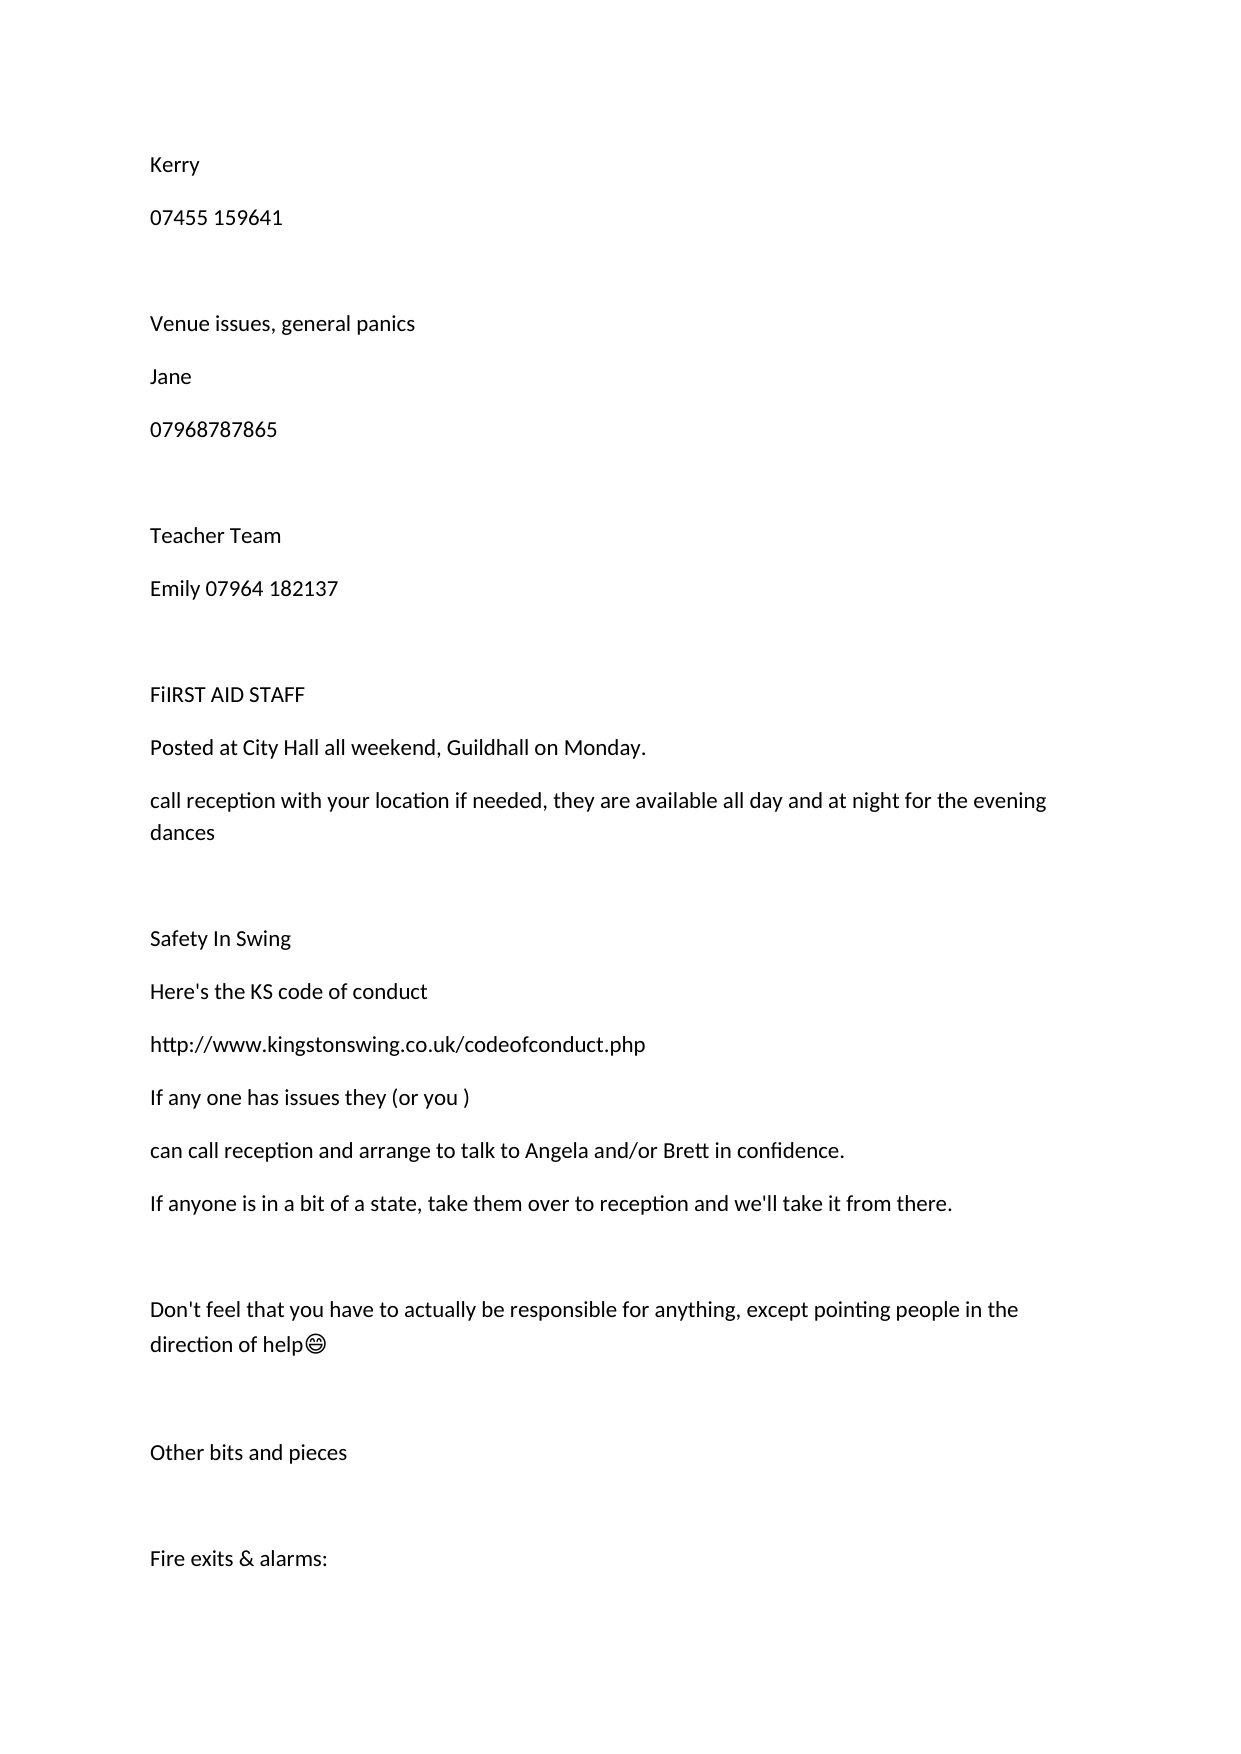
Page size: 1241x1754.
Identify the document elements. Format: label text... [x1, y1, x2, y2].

text Kerry [150, 150, 1090, 178]
text Posted at City Hall all weekend, Guildhall on Monday. [150, 733, 1090, 761]
text Safety In Swing [150, 924, 1090, 952]
text If any one has issues they (or you ) [150, 1083, 1090, 1112]
text Here's the KS code of conduct [150, 977, 1090, 1006]
text Other bits and pieces [150, 1438, 1090, 1466]
text Fire exits & alarms: [150, 1544, 1090, 1572]
text If anyone is in a bit of a state, take them over to reception and we'll take it from there. [150, 1189, 1090, 1218]
text Teacher Team [150, 521, 1090, 549]
text 07455 159641 [150, 203, 1090, 231]
text Jane [150, 362, 1090, 390]
text Emily 07964 182137 [150, 574, 1090, 602]
text can call reception and arrange to talk to Angela and/or Brett in confidence. [150, 1137, 1090, 1164]
text 07968787865 [150, 415, 1090, 443]
text Venue issues, general panics [150, 309, 1090, 337]
text Don't feel that you have to actually be responsible for anything, except pointing people in the direction of help😄 [150, 1296, 1090, 1359]
text call reception with your location if needed, they are available all day and at night for the evening dances [150, 786, 1090, 846]
text http://www.kingstonswing.co.uk/codeofconduct.php [150, 1031, 1090, 1058]
text FiIRST AID STAFF [150, 680, 1090, 708]
